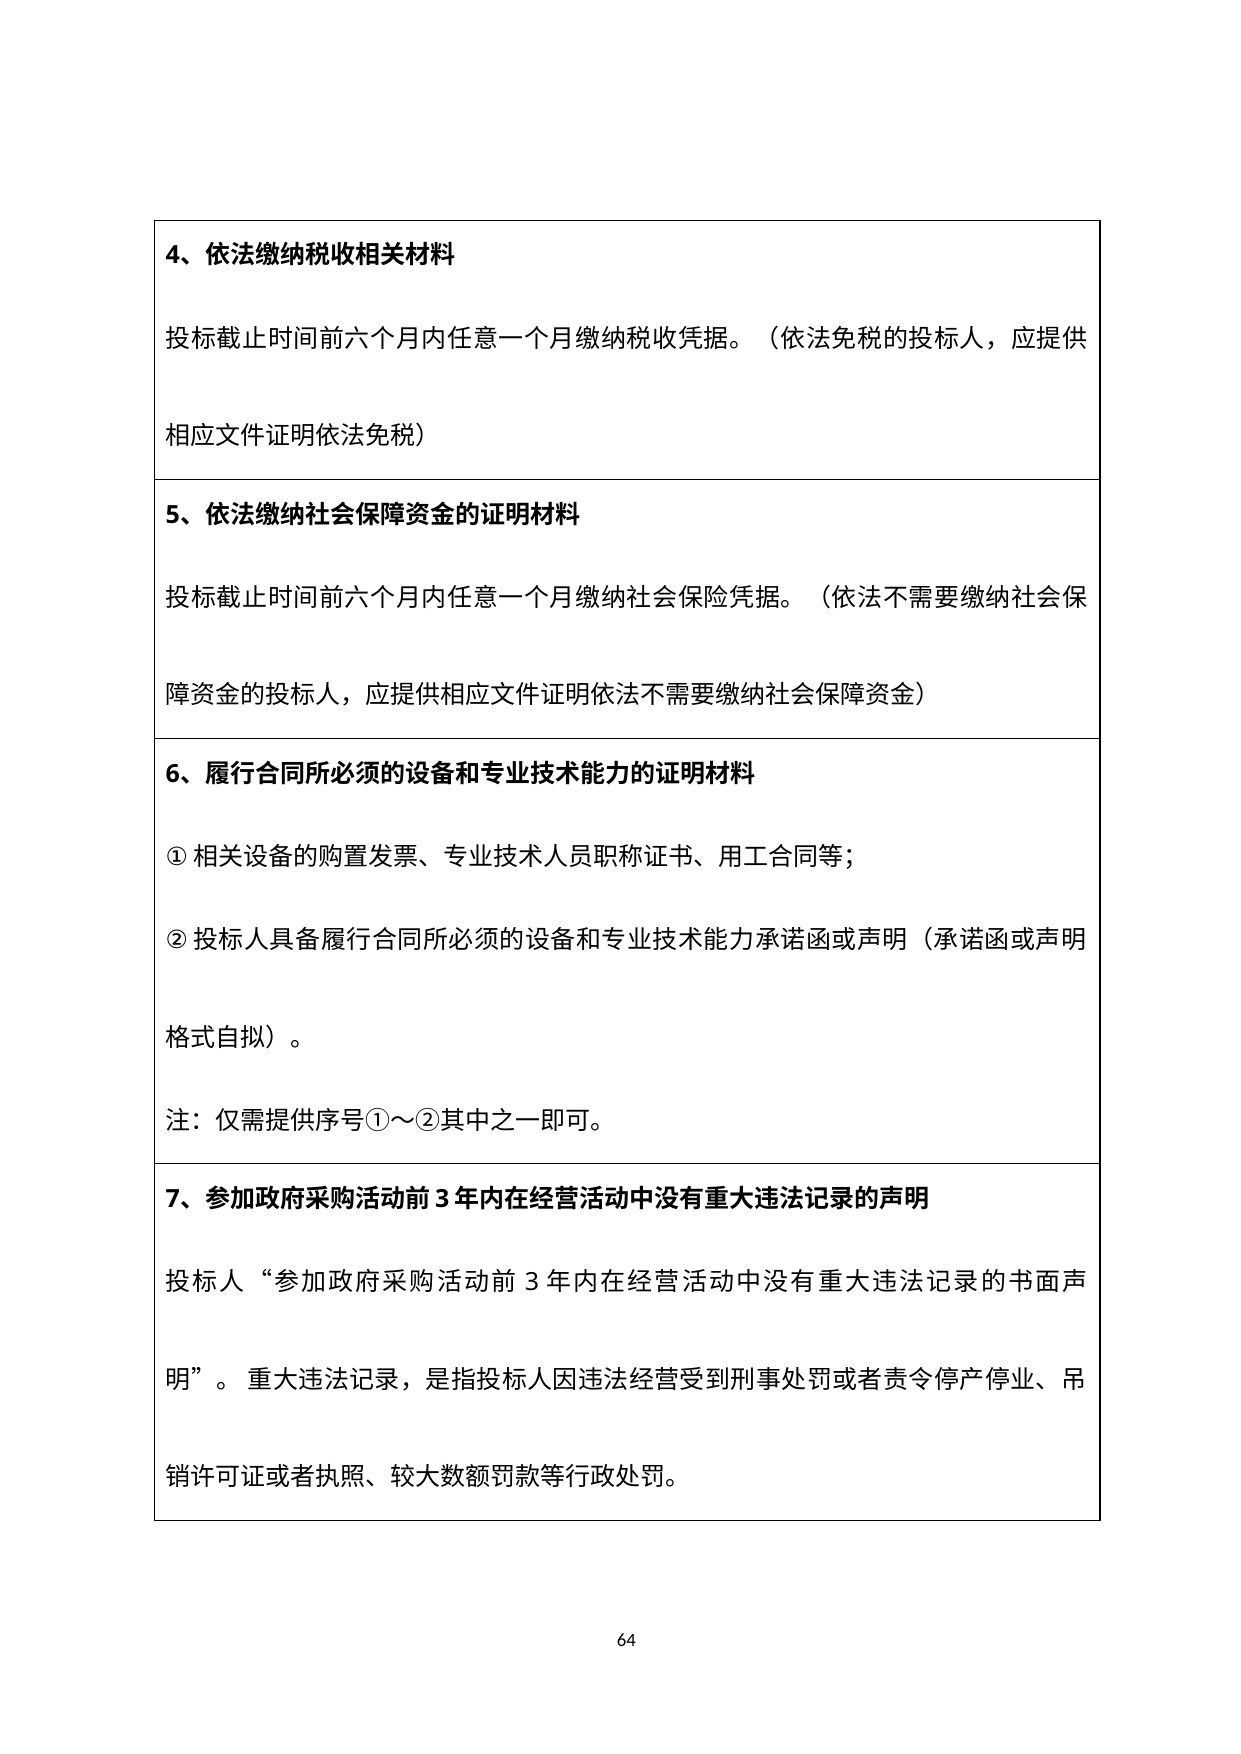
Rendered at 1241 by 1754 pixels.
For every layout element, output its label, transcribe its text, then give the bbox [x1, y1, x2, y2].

table_cell 4、依法缴纳税收相关材料 投标截止时间前六个月内任意一个月缴纳税收凭据。（依法免税的投标人，应提供相应文件证明依法免税） [155, 221, 1099, 479]
table_cell 6、履行合同所必须的设备和专业技术能力的证明材料 ①相关设备的购置发票、专业技术人员职称证书、用工合同等； ②投标人具备履行合同所必须的设备和专业技术能力承诺函或声明（承诺函或声明格式自拟）。 注：仅需提供序号①～②其中之一即可。 [155, 739, 1099, 1163]
table_cell 5、依法缴纳社会保障资金的证明材料 投标截止时间前六个月内任意一个月缴纳社会保险凭据。（依法不需要缴纳社会保障资金的投标人，应提供相应文件证明依法不需要缴纳社会保障资金） [155, 480, 1099, 738]
table_cell 7、参加政府采购活动前3年内在经营活动中没有重大违法记录的声明 投标人“参加政府采购活动前3年内在经营活动中没有重大违法记录的书面声明”。 重大违法记录，是指投标人因违法经营受到刑事处罚或者责令停产停业、吊销许可证或者执照、较大数额罚款等行政处罚。 [155, 1164, 1099, 1520]
